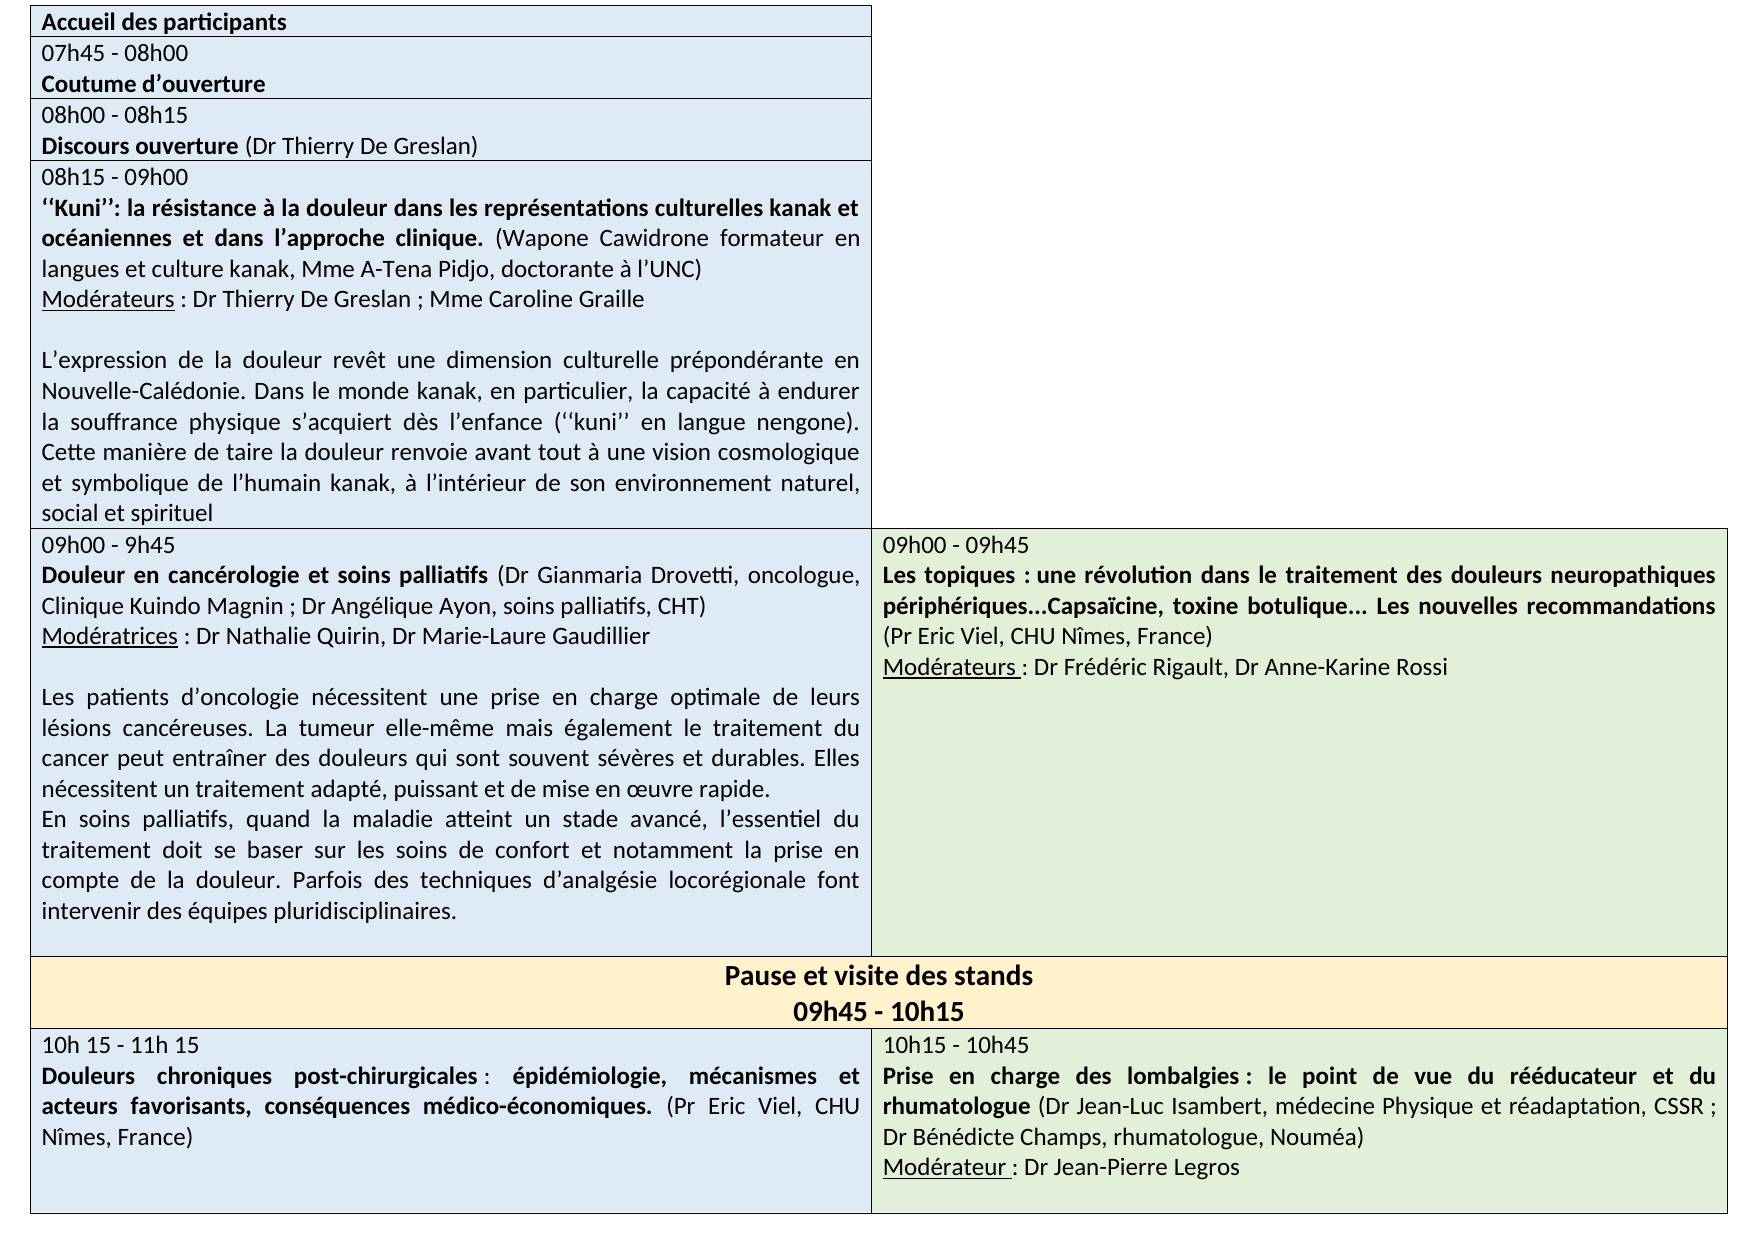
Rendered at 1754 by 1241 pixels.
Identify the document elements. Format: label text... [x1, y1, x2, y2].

table_cell Pause et visite des stands 09h45 - 10h15 [31, 957, 1727, 1028]
table_cell 07h45 - 08h00 Coutume d’ouverture [31, 37, 871, 98]
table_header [31, 6, 871, 36]
table_cell 09h00 - 9h45 Douleur en cancérologie et soins palliatifs (Dr Gianmaria Drovetti, oncologue, Clinique Kuindo Magnin ; Dr Angélique Ayon, soins palliatifs, CHT) Modératrices : Dr Nathalie Quirin, Dr Marie-Laure Gaudillier Les patients d’oncologie nécessitent une prise en charge optimale de leurs lésions cancéreuses. La tumeur elle-même mais également le traitement du cancer peut entraîner des douleurs qui sont souvent sévères et durables. Elles nécessitent un traitement adapté, puissant et de mise en œuvre rapide. En soins palliatifs, quand la maladie atteint un stade avancé, l’essentiel du traitement doit se baser sur les soins de confort et notamment la prise en compte de la douleur. Parfois des techniques d’analgésie locorégionale font intervenir des équipes pluridisciplinaires. [31, 529, 871, 956]
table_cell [31, 1029, 871, 1212]
table_cell 08h00 - 08h15 Discours ouverture (Dr Thierry De Greslan) [31, 99, 871, 160]
table_cell 08h15 - 09h00 ‘‘Kuni’’: la résistance à la douleur dans les représentations culturelles kanak et océaniennes et dans l’approche clinique. (Wapone Cawidrone formateur en langues et culture kanak, Mme A-Tena Pidjo, doctorante à l’UNC) Modérateurs : Dr Thierry De Greslan ; Mme Caroline Graille L’expression de la douleur revêt une dimension culturelle prépondérante en Nouvelle-Calédonie. Dans le monde kanak, en particulier, la capacité à endurer la souffrance physique s’acquiert dès l’enfance (‘‘kuni’’ en langue nengone). Cette manière de taire la douleur renvoie avant tout à une vision cosmologique et symbolique de l’humain kanak, à l’intérieur de son environnement naturel, social et spirituel [31, 161, 871, 528]
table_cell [872, 1029, 1727, 1212]
table_cell 09h00 - 09h45 Les topiques : une révolution dans le traitement des douleurs neuropathiques périphériques...Capsaïcine, toxine botulique... Les nouvelles recommandations (Pr Eric Viel, CHU Nîmes, France) Modérateurs : Dr Frédéric Rigault, Dr Anne-Karine Rossi [872, 529, 1727, 956]
